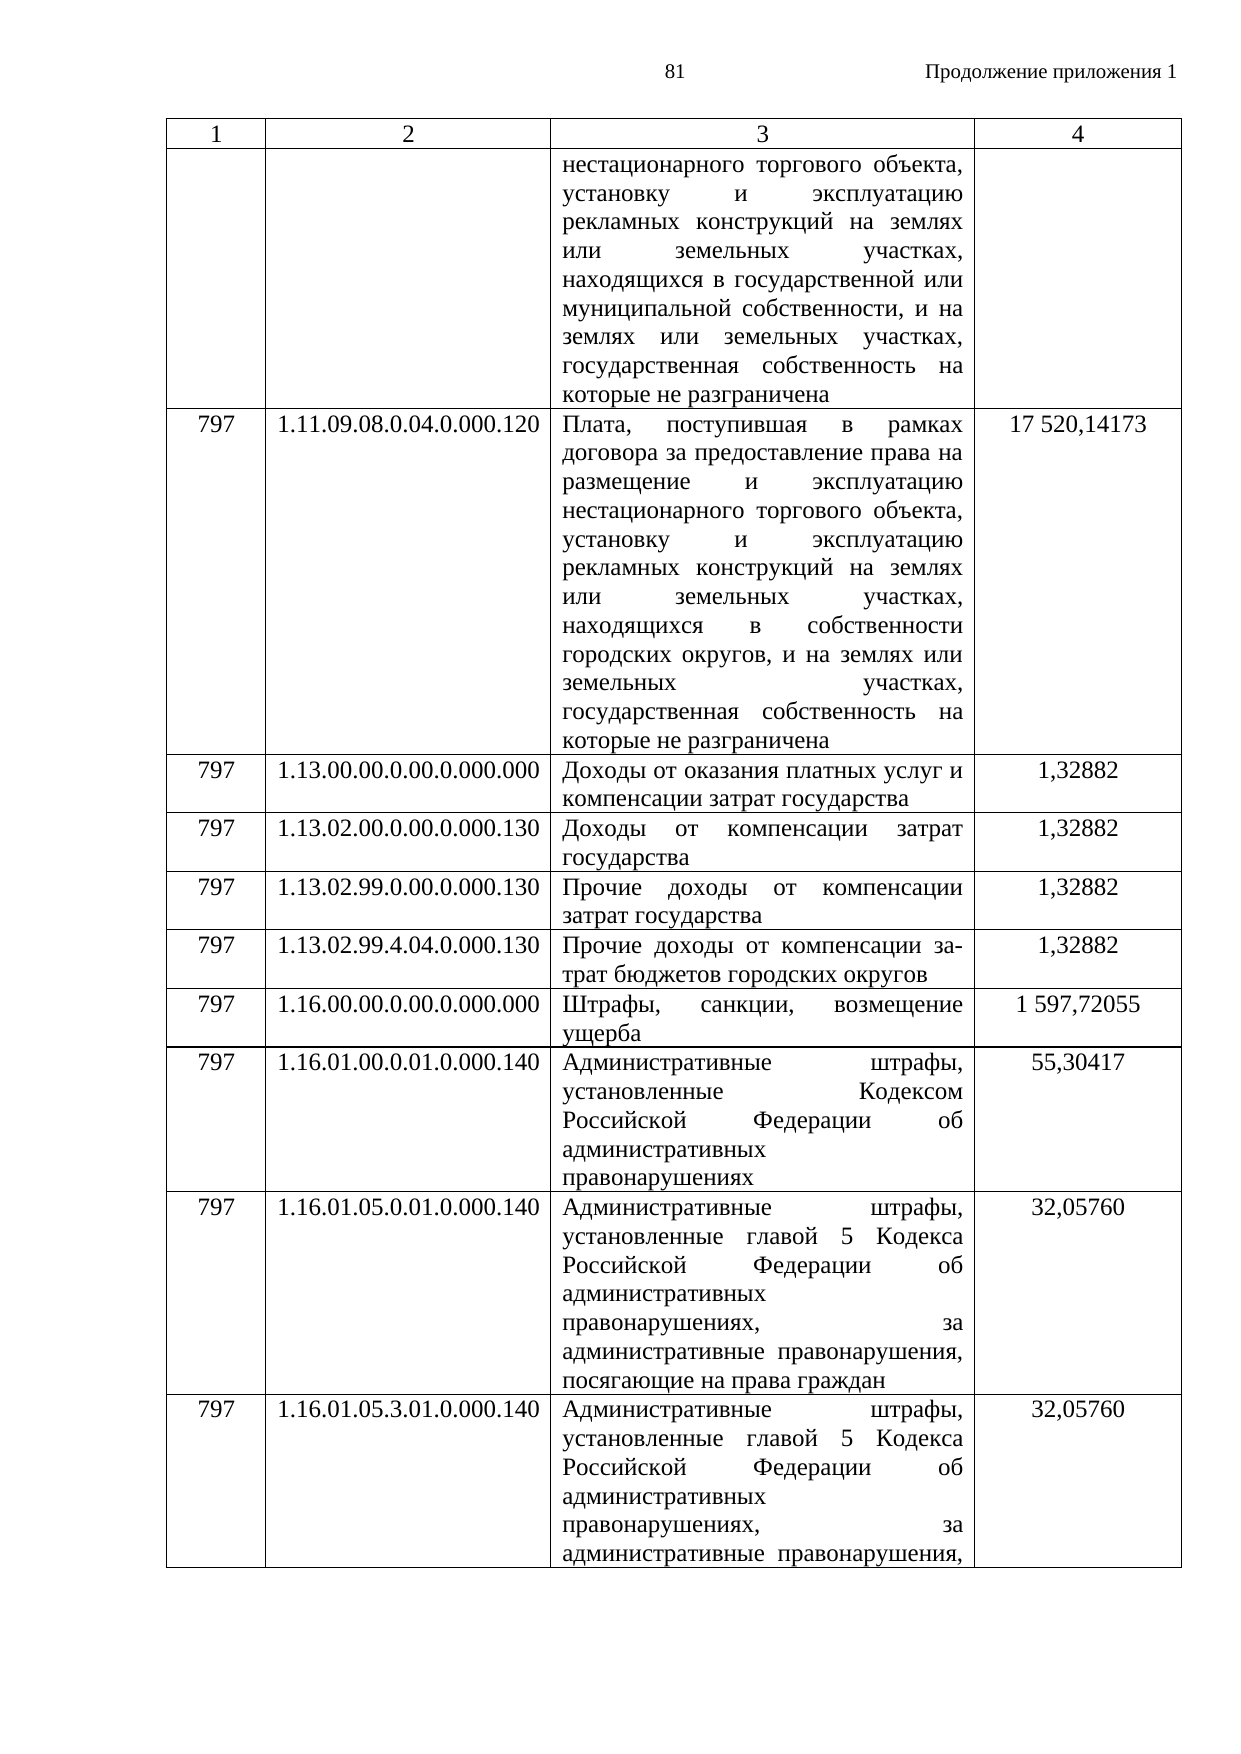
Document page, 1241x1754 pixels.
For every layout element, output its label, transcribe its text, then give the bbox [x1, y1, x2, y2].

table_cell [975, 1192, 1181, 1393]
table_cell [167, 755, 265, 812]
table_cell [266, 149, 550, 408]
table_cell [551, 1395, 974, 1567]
table_header 4 [975, 119, 1181, 148]
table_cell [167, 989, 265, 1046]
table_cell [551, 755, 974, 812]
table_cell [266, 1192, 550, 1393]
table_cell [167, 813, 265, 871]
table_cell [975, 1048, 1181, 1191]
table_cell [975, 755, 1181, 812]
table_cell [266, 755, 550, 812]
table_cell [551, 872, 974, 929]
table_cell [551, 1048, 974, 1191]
table_header 3 [551, 119, 974, 148]
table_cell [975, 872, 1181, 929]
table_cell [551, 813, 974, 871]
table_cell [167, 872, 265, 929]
table_header 2 [266, 119, 550, 148]
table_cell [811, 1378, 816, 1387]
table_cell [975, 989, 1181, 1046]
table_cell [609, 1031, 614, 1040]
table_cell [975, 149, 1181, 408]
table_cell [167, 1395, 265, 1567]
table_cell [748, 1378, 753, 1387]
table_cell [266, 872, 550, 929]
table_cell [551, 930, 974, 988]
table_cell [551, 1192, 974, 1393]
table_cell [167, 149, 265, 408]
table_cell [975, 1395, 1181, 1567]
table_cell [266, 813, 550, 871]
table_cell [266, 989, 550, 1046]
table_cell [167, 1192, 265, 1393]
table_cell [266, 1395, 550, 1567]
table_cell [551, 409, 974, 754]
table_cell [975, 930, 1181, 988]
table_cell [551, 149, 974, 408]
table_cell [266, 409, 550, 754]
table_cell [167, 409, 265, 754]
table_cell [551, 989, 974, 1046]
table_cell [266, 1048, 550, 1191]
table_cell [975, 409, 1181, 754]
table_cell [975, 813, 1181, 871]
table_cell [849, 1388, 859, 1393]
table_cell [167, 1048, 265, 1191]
table_header 1 [167, 119, 265, 148]
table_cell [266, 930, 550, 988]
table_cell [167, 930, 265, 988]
